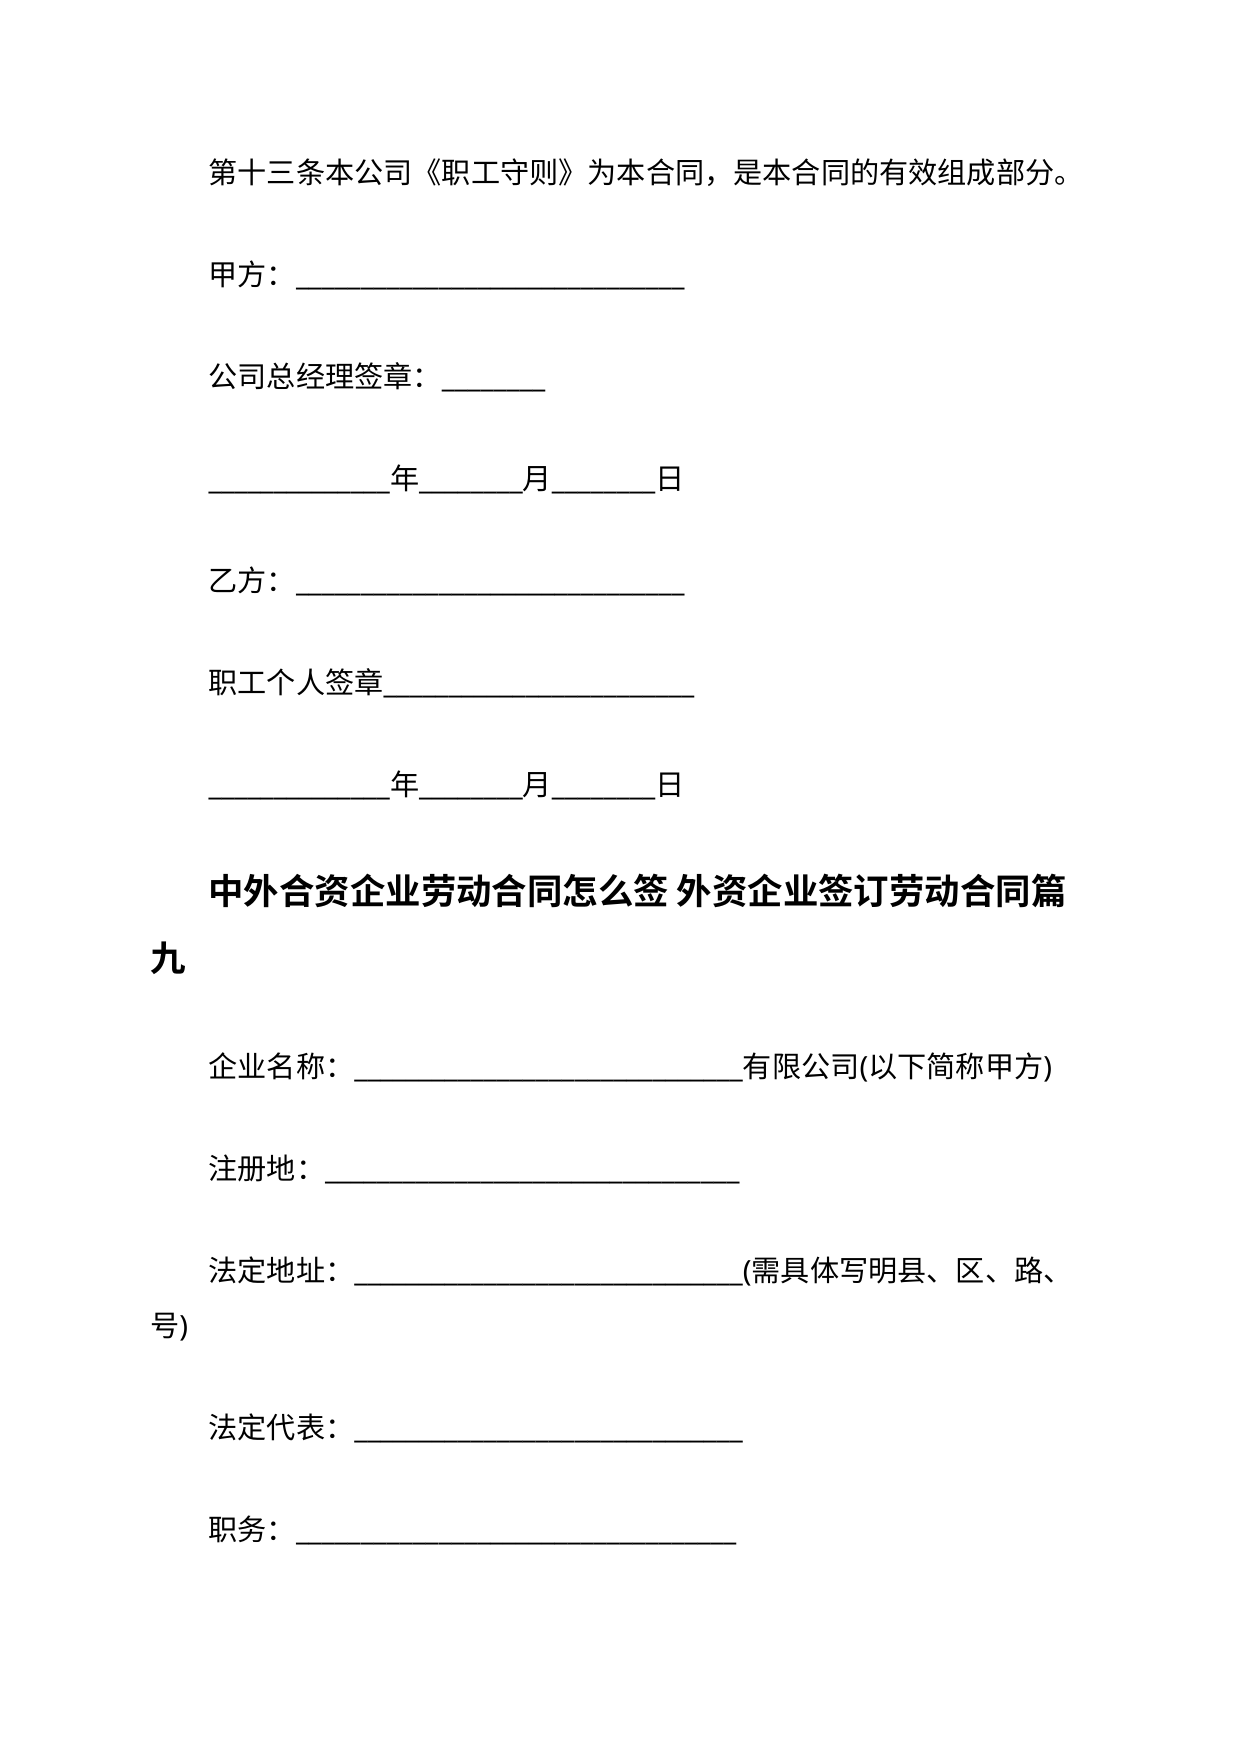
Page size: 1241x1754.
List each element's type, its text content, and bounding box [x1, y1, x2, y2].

text 职务：__________________________________ [150, 1507, 1090, 1549]
text 甲方：______________________________ [150, 252, 1090, 294]
text 职工个人签章________________________ [150, 660, 1090, 702]
text 法定代表：______________________________ [150, 1404, 1090, 1447]
text 第十三条本公司《职工守则》为本合同，是本合同的有效组成部分。 [150, 150, 1090, 192]
text 法定地址：______________________________(需具体写明县、区、路、号) [150, 1248, 1090, 1345]
text ______________年________月________日 [150, 456, 1090, 498]
text 企业名称：______________________________有限公司(以下简称甲方) [150, 1044, 1090, 1086]
text ______________年________月________日 [150, 762, 1090, 804]
text 公司总经理签章：________ [150, 354, 1090, 396]
text 乙方：______________________________ [150, 558, 1090, 600]
text 注册地：________________________________ [150, 1146, 1090, 1188]
text 中外合资企业劳动合同怎么签 外资企业签订劳动合同篇九 [150, 864, 1090, 981]
